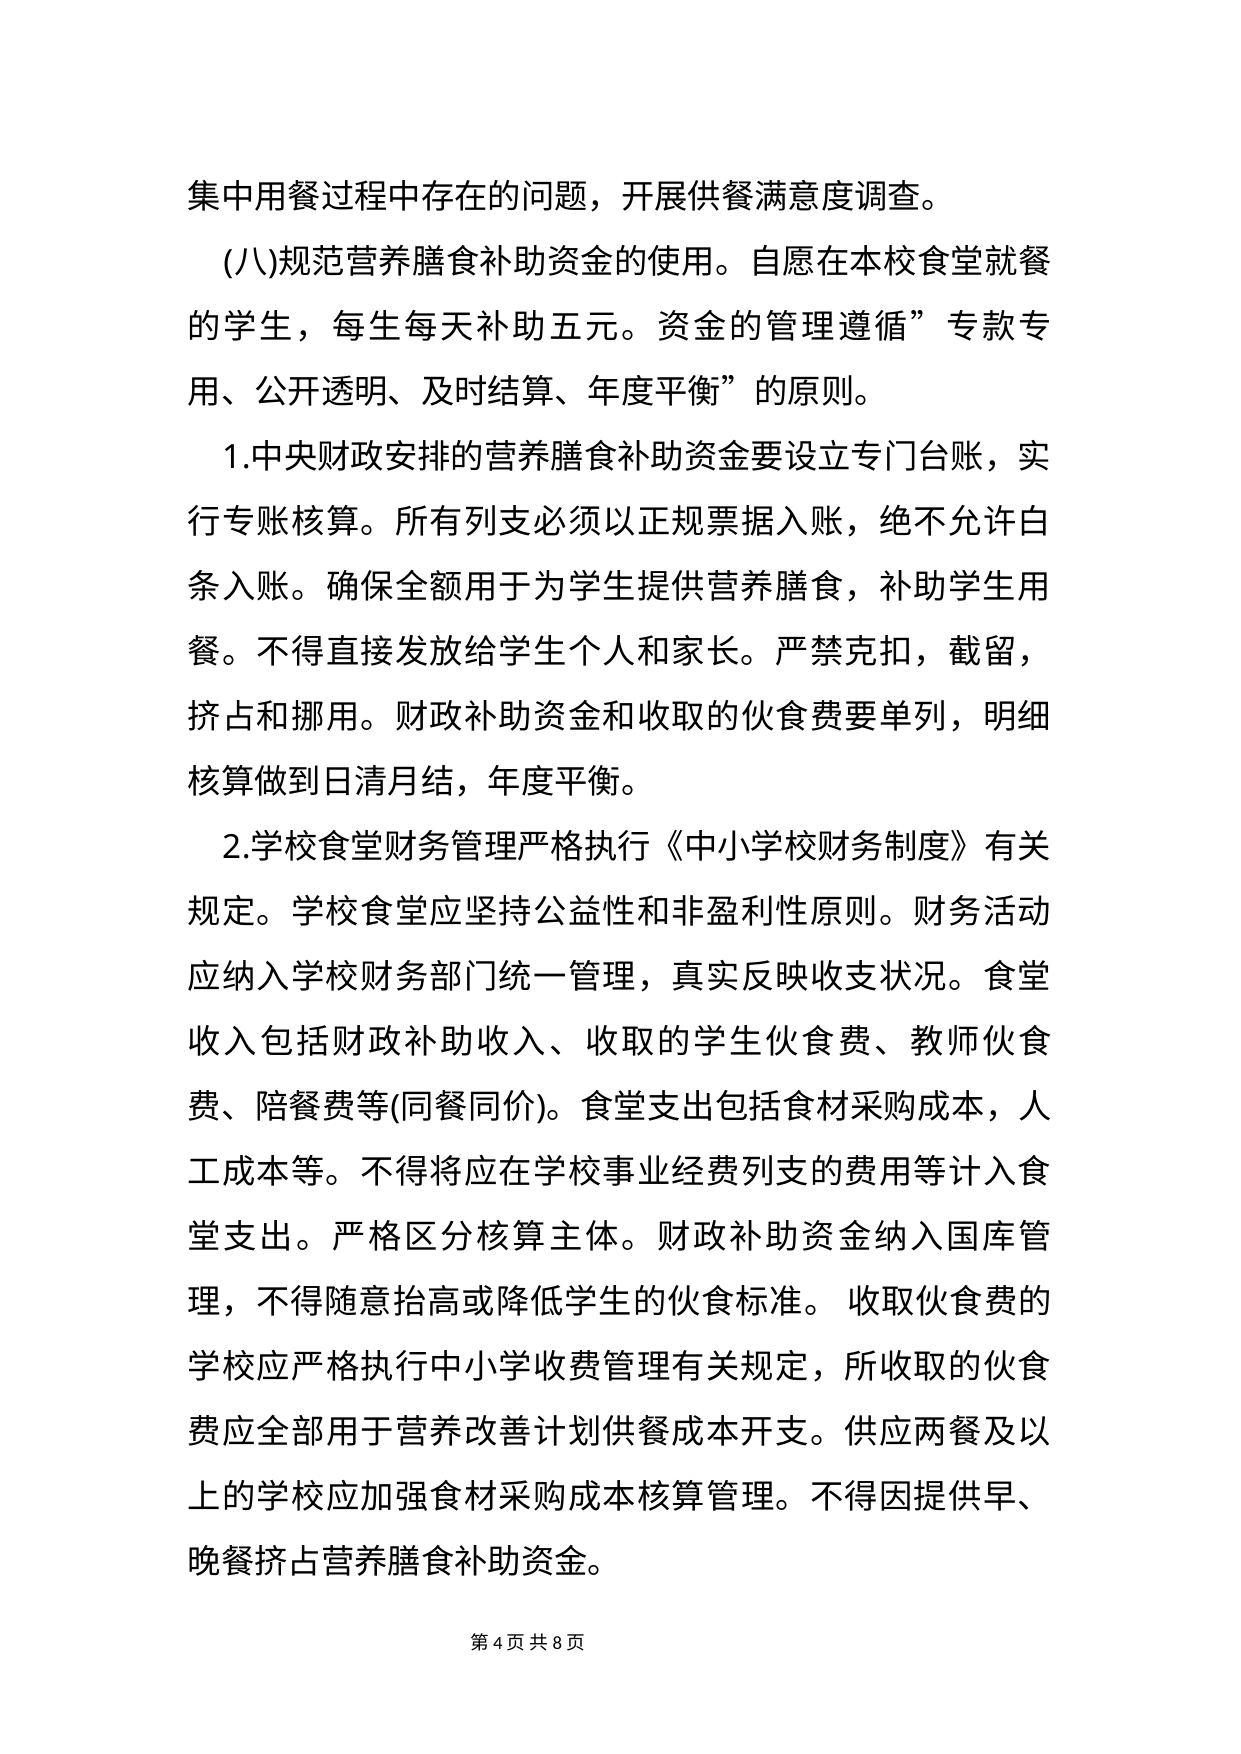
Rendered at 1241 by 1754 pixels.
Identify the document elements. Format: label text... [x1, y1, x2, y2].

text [187, 162, 1053, 227]
text 2.学校食堂财务管理严格执行《中小学校财务制度》有关规定。学校食堂应坚持公益性和非盈利性原则。财务活动应纳入学校财务部门统一管理，真实反映收支状况。食堂收入包括财政补助收入、收取的学生伙食费、教师伙食费、陪餐费等(同餐同价)。食堂支出包括食材采购成本，人工成本等。不得将应在学校事业经费列支的费用等计入食堂支出。严格区分核算主体。财政补助资金纳入国库管理，不得随意抬高或降低学生的伙食标准。 收取伙食费的学校应严格执行中小学收费管理有关规定，所收取的伙食费应全部用于营养改善计划供餐成本开支。供应两餐及以上的学校应加强食材采购成本核算管理。不得因提供早、晚餐挤占营养膳食补助资金。 [187, 812, 1053, 1592]
text 1.中央财政安排的营养膳食补助资金要设立专门台账，实行专账核算。所有列支必须以正规票据入账，绝不允许白条入账。确保全额用于为学生提供营养膳食，补助学生用餐。不得直接发放给学生个人和家长。严禁克扣，截留，挤占和挪用。财政补助资金和收取的伙食费要单列，明细核算做到日清月结，年度平衡。 [187, 422, 1053, 812]
text (八)规范营养膳食补助资金的使用。自愿在本校食堂就餐的学生，每生每天补助五元。资金的管理遵循”专款专用、公开透明、及时结算、年度平衡”的原则。 [187, 227, 1053, 422]
